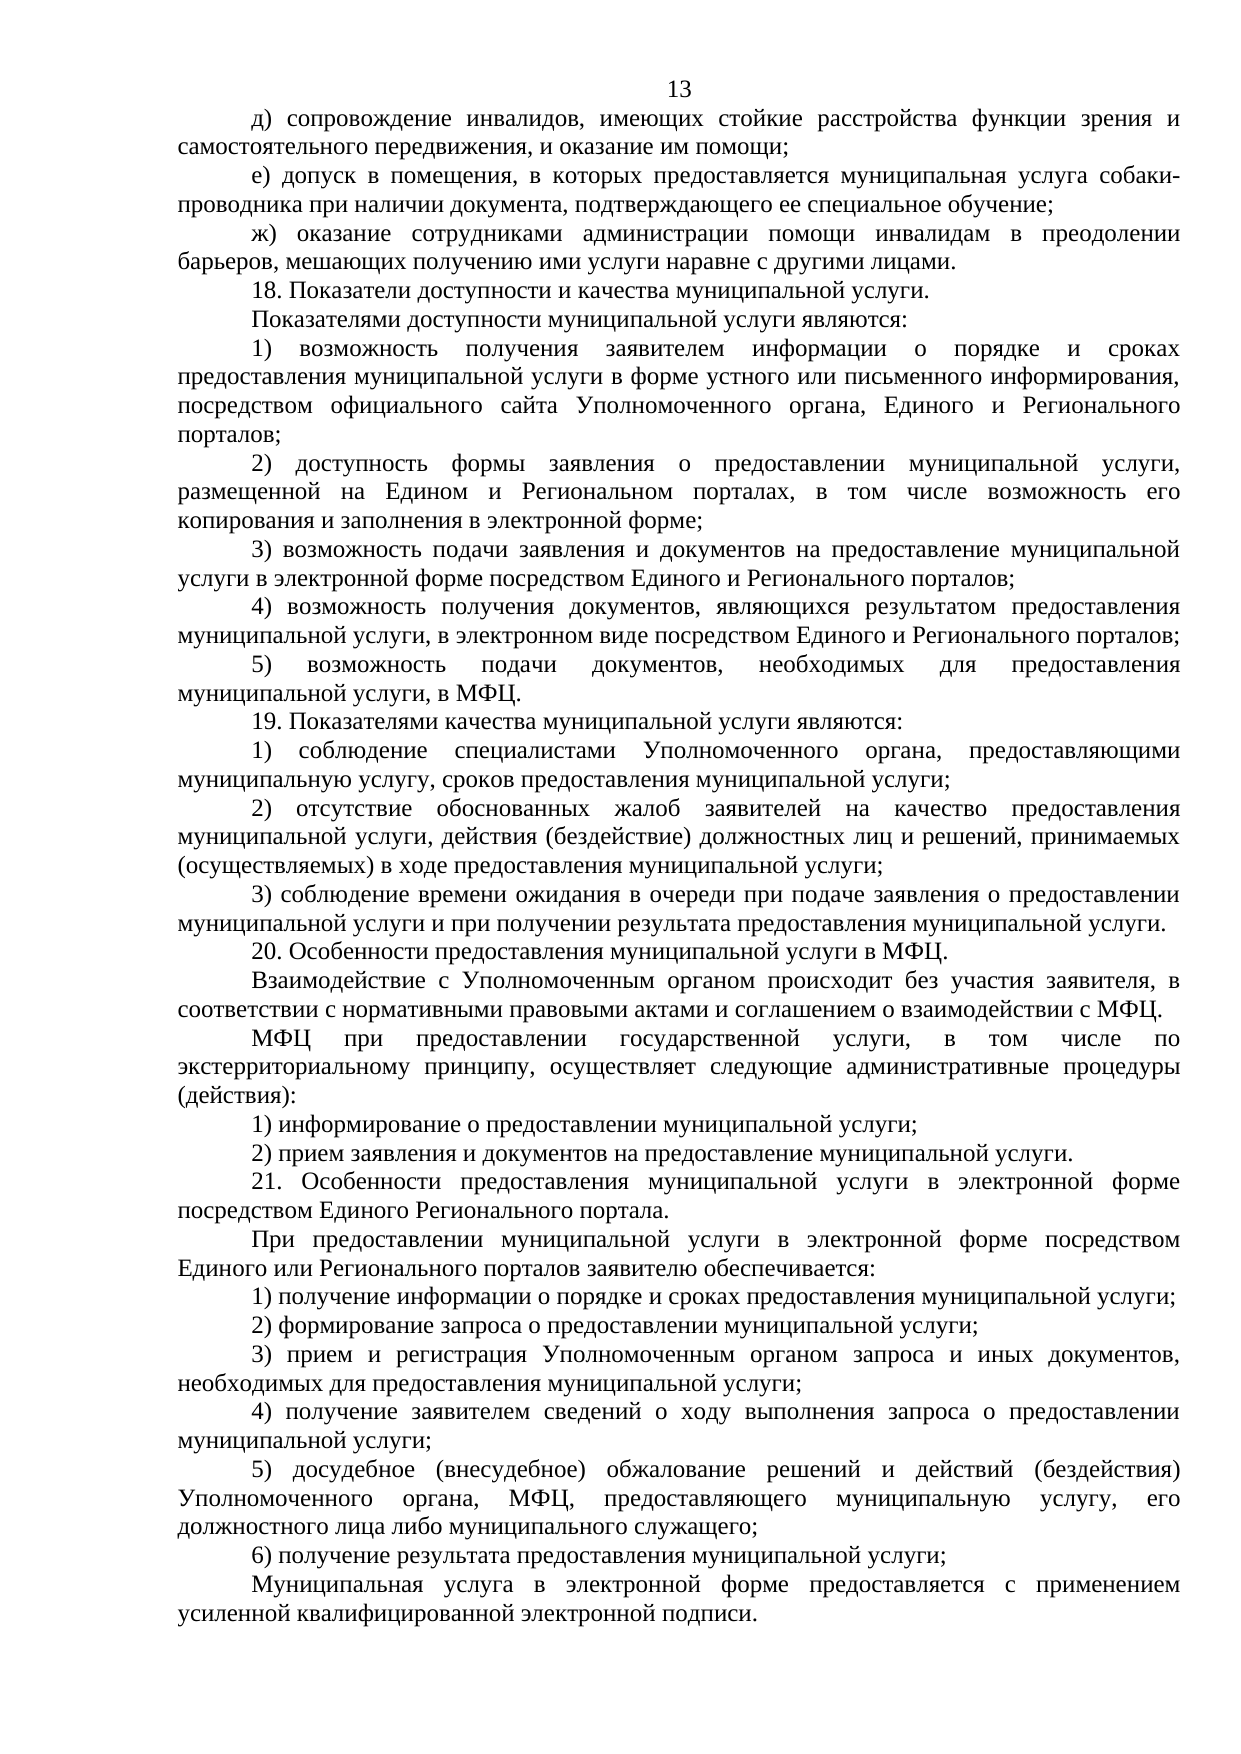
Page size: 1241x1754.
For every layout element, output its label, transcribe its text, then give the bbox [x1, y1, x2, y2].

text 4) возможность получения документов, являющихся результатом предоставления муниципальной услуги, в электронном виде посредством Единого и Регионального порталов; [177, 591, 1181, 649]
text е) допуск в помещения, в которых предоставляется муниципальная услуга собаки-проводника при наличии документа, подтверждающего ее специальное обучение; [177, 160, 1181, 218]
text МФЦ при предоставлении государственной услуги, в том числе по экстерриториальному принципу, осуществляет следующие административные процедуры (действия): [177, 1023, 1181, 1109]
text 4) получение заявителем сведений о ходу выполнения запроса о предоставлении муниципальной услуги; [177, 1396, 1181, 1454]
text 2) прием заявления и документов на предоставление муниципальной услуги. [177, 1138, 1181, 1166]
text ж) оказание сотрудниками администрации помощи инвалидам в преодолении барьеров, мешающих получению ими услуги наравне с другими лицами. [177, 218, 1181, 275]
text 18. Показатели доступности и качества муниципальной услуги. [177, 275, 1181, 304]
text 2) доступность формы заявления о предоставлении муниципальной услуги, размещенной на Едином и Региональном порталах, в том числе возможность его копирования и заполнения в электронной форме; [177, 448, 1181, 534]
text 19. Показателями качества муниципальной услуги являются: [177, 706, 1181, 735]
text 3) соблюдение времени ожидания в очереди при подаче заявления о предоставлении муниципальной услуги и при получении результата предоставления муниципальной услуги. [177, 879, 1181, 936]
text 1) возможность получения заявителем информации о порядке и сроках предоставления муниципальной услуги в форме устного или письменного информирования, посредством официального сайта Уполномоченного органа, Единого и Регионального порталов; [177, 333, 1181, 448]
text При предоставлении муниципальной услуги в электронной форме посредством Единого или Регионального порталов заявителю обеспечивается: [177, 1224, 1181, 1281]
text 20. Особенности предоставления муниципальной услуги в МФЦ. [177, 936, 1181, 965]
text 6) получение результата предоставления муниципальной услуги; [177, 1540, 1181, 1569]
text д) сопровождение инвалидов, имеющих стойкие расстройства функции зрения и самостоятельного передвижения, и оказание им помощи; [177, 103, 1181, 160]
text Взаимодействие с Уполномоченным органом происходит без участия заявителя, в соответствии с нормативными правовыми актами и соглашением о взаимодействии с МФЦ. [177, 965, 1181, 1023]
text 5) досудебное (внесудебное) обжалование решений и действий (бездействия) Уполномоченного органа, МФЦ, предоставляющего муниципальную услугу, его должностного лица либо муниципального служащего; [177, 1454, 1181, 1540]
text 3) прием и регистрация Уполномоченным органом запроса и иных документов, необходимых для предоставления муниципальной услуги; [177, 1339, 1181, 1396]
text 1) соблюдение специалистами Уполномоченного органа, предоставляющими муниципальную услугу, сроков предоставления муниципальной услуги; [177, 735, 1181, 793]
text Муниципальная услуга в электронной форме предоставляется с применением усиленной квалифицированной электронной подписи. [177, 1569, 1181, 1626]
text 1) получение информации о порядке и сроках предоставления муниципальной услуги; [177, 1281, 1181, 1310]
text 2) формирование запроса о предоставлении муниципальной услуги; [177, 1310, 1181, 1339]
text 21. Особенности предоставления муниципальной услуги в электронной форме посредством Единого Регионального портала. [177, 1166, 1181, 1224]
text 2) отсутствие обоснованных жалоб заявителей на качество предоставления муниципальной услуги, действия (бездействие) должностных лиц и решений, принимаемых (осуществляемых) в ходе предоставления муниципальной услуги; [177, 793, 1181, 879]
text Показателями доступности муниципальной услуги являются: [177, 304, 1181, 333]
text 3) возможность подачи заявления и документов на предоставление муниципальной услуги в электронной форме посредством Единого и Регионального порталов; [177, 534, 1181, 591]
text 1) информирование о предоставлении муниципальной услуги; [177, 1109, 1181, 1138]
text 5) возможность подачи документов, необходимых для предоставления муниципальной услуги, в МФЦ. [177, 649, 1181, 706]
